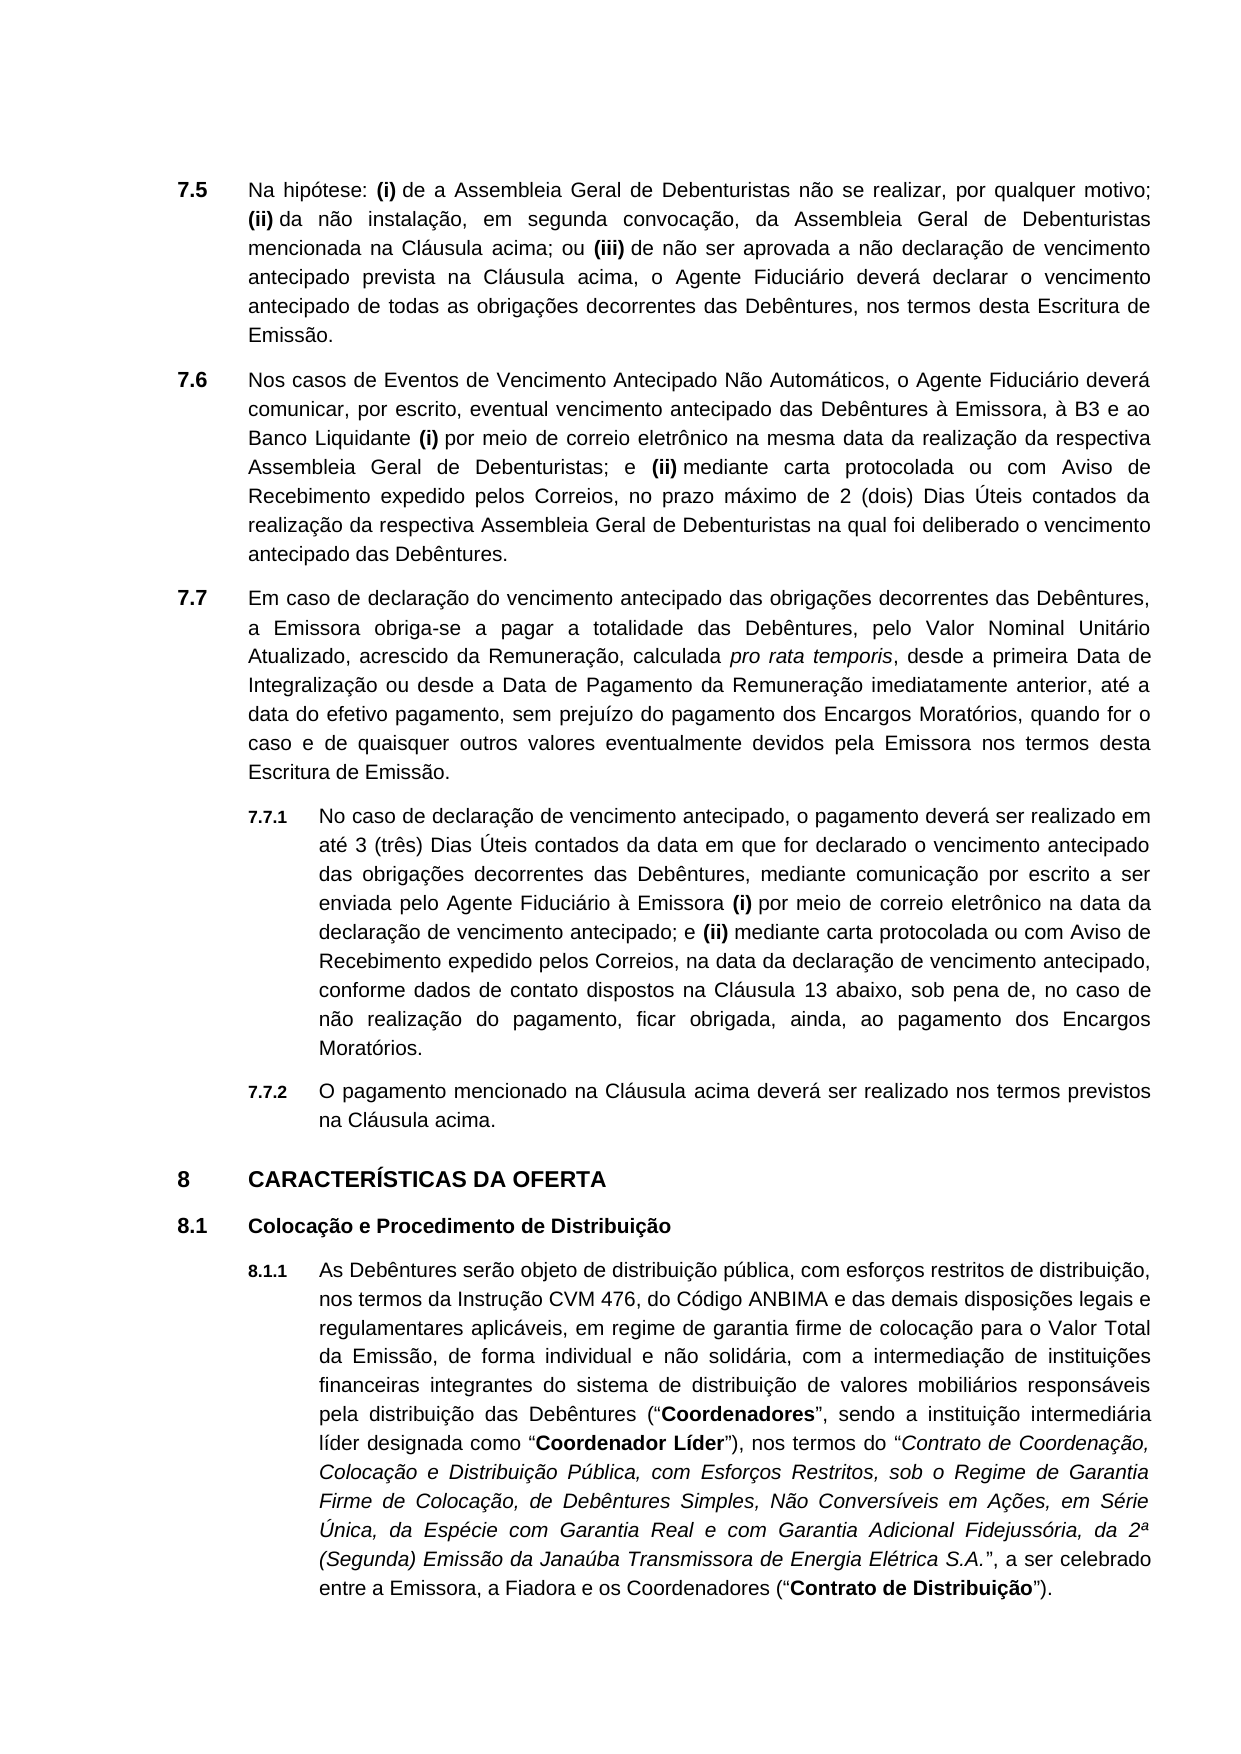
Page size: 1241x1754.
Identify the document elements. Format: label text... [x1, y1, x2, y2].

text Na hipótese: (i) de a Assembleia Geral de Debenturistas não se realizar, por qualquer motivo; (ii) da não instalação, em segunda convocação, da Assembleia Geral de Debenturistas mencionada na Cláusula 7.3 acima; ou (iii) de não ser aprovada a não declaração de vencimento antecipado prevista na Cláusula 7.3 acima, o Agente Fiduciário deverá declarar o vencimento antecipado de todas as obrigações decorrentes das Debêntures, nos termos desta Escritura de Emissão. [177, 177, 1152, 347]
text Em caso de declaração do vencimento antecipado das obrigações decorrentes das Debêntures, a Emissora obriga-se a pagar a totalidade das Debêntures, pelo Valor Nominal Unitário Atualizado, acrescido da Remuneração, calculada pro rata temporis, desde a primeira Data de Integralização ou desde a Data de Pagamento da Remuneração imediatamente anterior, até a data do efetivo pagamento, sem prejuízo do pagamento dos Encargos Moratórios, quando for o caso e de quaisquer outros valores eventualmente devidos pela Emissora nos termos desta Escritura de Emissão. [177, 585, 1152, 784]
text Colocação e Procedimento de Distribuição [177, 1212, 1152, 1238]
text No caso de declaração de vencimento antecipado, o pagamento deverá ser realizado em até 3 (três) Dias Úteis contados da data em que for declarado o vencimento antecipado das obrigações decorrentes das Debêntures, mediante comunicação por escrito a ser enviada pelo Agente Fiduciário à Emissora (i) por meio de correio eletrônico na data da declaração de vencimento antecipado; e (ii) mediante carta protocolada ou com Aviso de Recebimento expedido pelos Correios, na data da declaração de vencimento antecipado, conforme dados de contato dispostos na Cláusula 13 abaixo, sob pena de, no caso de não realização do pagamento, ficar obrigada, ainda, ao pagamento dos Encargos Moratórios. [248, 804, 1152, 1059]
text Nos casos de Eventos de Vencimento Antecipado Não Automáticos, o Agente Fiduciário deverá comunicar, por escrito, eventual vencimento antecipado das Debêntures à Emissora, à B3 e ao Banco Liquidante (i) por meio de correio eletrônico na mesma data da realização da respectiva Assembleia Geral de Debenturistas; e (ii) mediante carta protocolada ou com Aviso de Recebimento expedido pelos Correios, no prazo máximo de 2 (dois) Dias Úteis contados da realização da respectiva Assembleia Geral de Debenturistas na qual foi deliberado o vencimento antecipado das Debêntures. [177, 367, 1152, 566]
text As Debêntures serão objeto de distribuição pública, com esforços restritos de distribuição, nos termos da Instrução CVM 476, do Código ANBIMA e das demais disposições legais e regulamentares aplicáveis, em regime de garantia firme de colocação para o Valor Total da Emissão, de forma individual e não solidária, com a intermediação de instituições financeiras integrantes do sistema de distribuição de valores mobiliários responsáveis pela distribuição das Debêntures (“Coordenadores”, sendo a instituição intermediária líder designada como “Coordenador Líder”), nos termos do “Contrato de Coordenação, Colocação e Distribuição Pública, com Esforços Restritos, sob o Regime de Garantia Firme de Colocação, de Debêntures Simples, Não Conversíveis em Ações, em Série Única, da Espécie com Garantia Real e com Garantia Adicional Fidejussória, da 2ª (Segunda) Emissão da Janaúba Transmissora de Energia Elétrica S.A.”, a ser celebrado entre a Emissora, a Fiadora e os Coordenadores (“Contrato de Distribuição”). [248, 1257, 1152, 1600]
text CARACTERÍSTICAS DA OFERTA [177, 1166, 1152, 1192]
text O pagamento mencionado na Cláusula 7.7.1 acima deverá ser realizado nos termos previstos na Cláusula 5.23 acima. [248, 1079, 1152, 1132]
